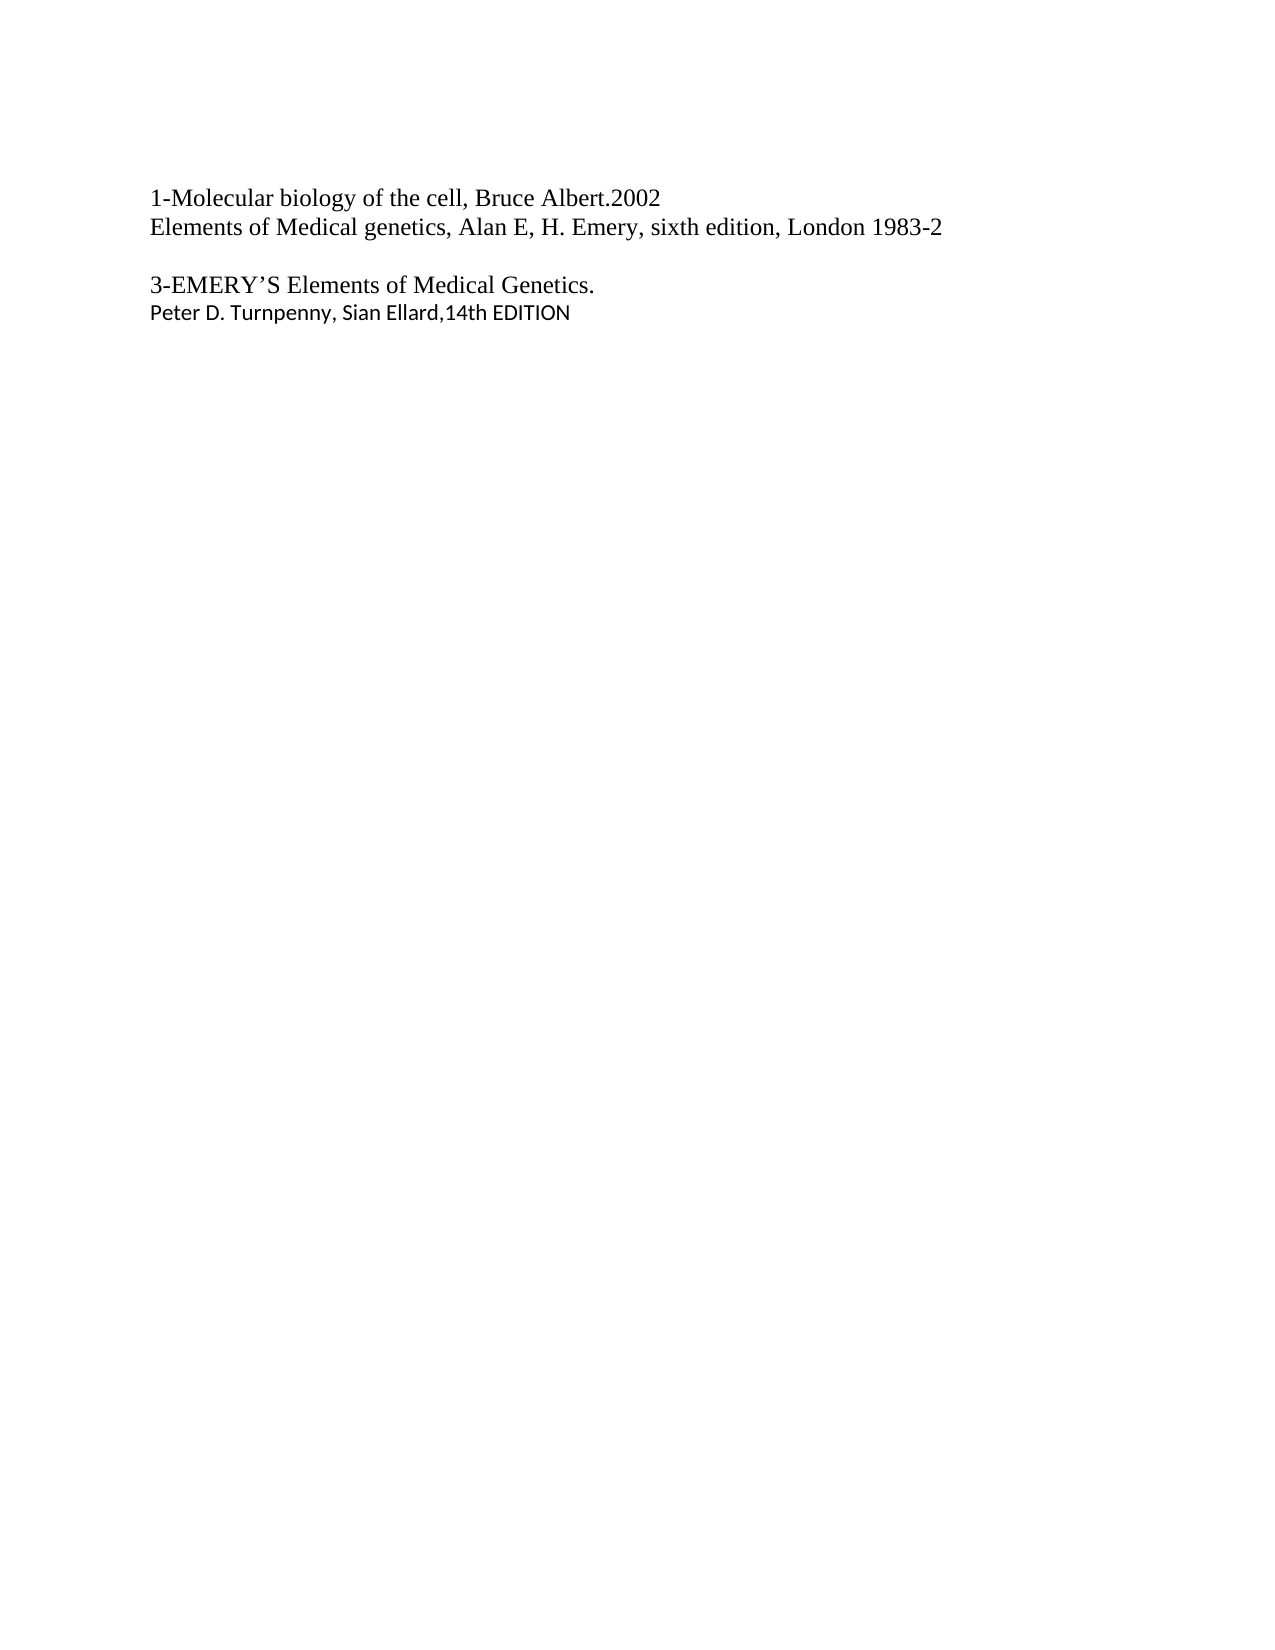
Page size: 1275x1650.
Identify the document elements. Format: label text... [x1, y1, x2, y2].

text 2-Elements of Medical genetics, Alan E, H. Emery, sixth edition, London 1983 [150, 212, 1125, 241]
text Peter D. Turnpenny, Sian Ellard,14th EDITION [150, 298, 1125, 327]
text 1-Molecular biology of the cell, Bruce Albert.2002 [150, 183, 1125, 212]
text 3-EMERY’S Elements of Medical Genetics. [150, 270, 1125, 298]
